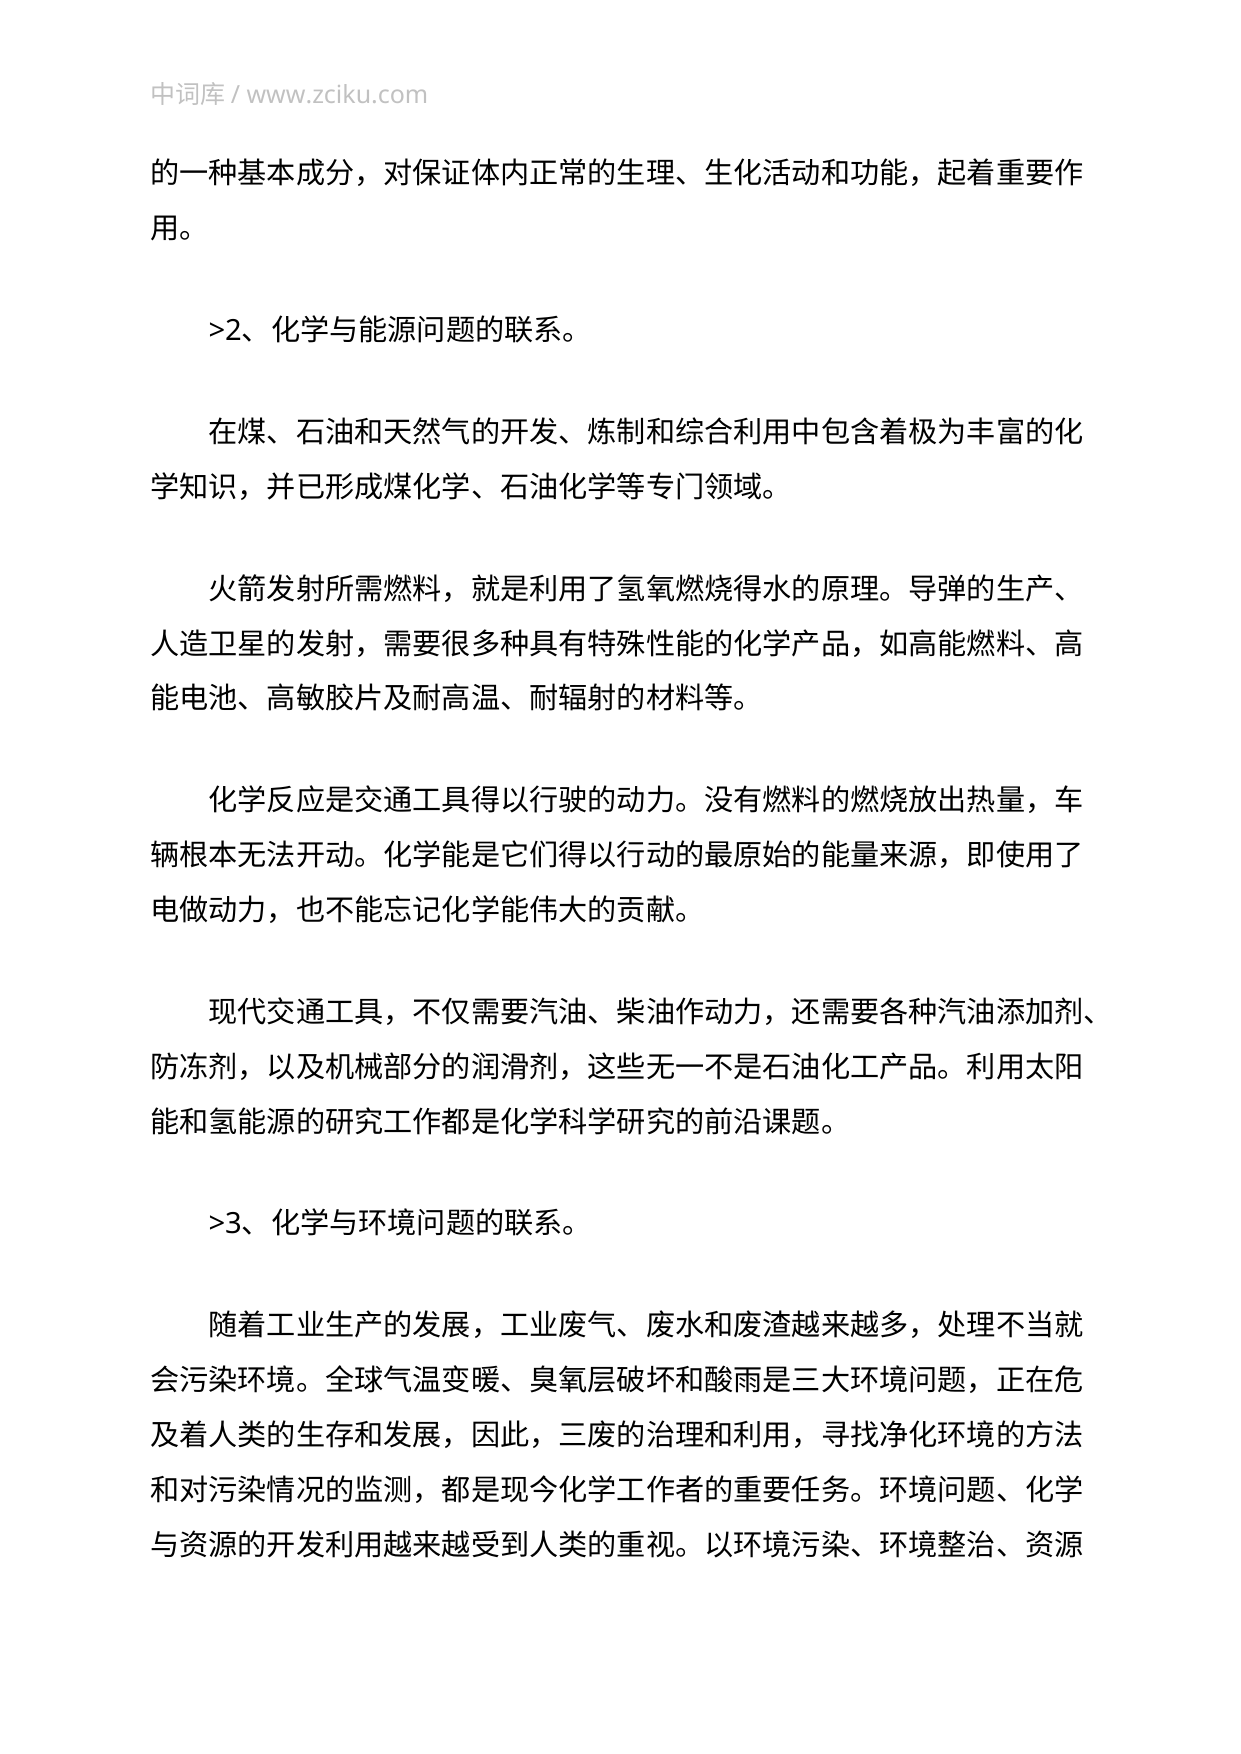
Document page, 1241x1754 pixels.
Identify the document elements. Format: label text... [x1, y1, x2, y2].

text >2、化学与能源问题的联系。 [150, 307, 1090, 349]
text 化学反应是交通工具得以行驶的动力。没有燃料的燃烧放出热量，车辆根本无法开动。化学能是它们得以行动的最原始的能量来源，即使用了电做动力，也不能忘记化学能伟大的贡献。 [150, 777, 1090, 929]
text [150, 150, 1090, 247]
text 现代交通工具，不仅需要汽油、柴油作动力，还需要各种汽油添加剂、防冻剂，以及机械部分的润滑剂，这些无一不是石油化工产品。利用太阳能和氢能源的研究工作都是化学科学研究的前沿课题。 [150, 988, 1090, 1141]
text 在煤、石油和天然气的开发、炼制和综合利用中包含着极为丰富的化学知识，并已形成煤化学、石油化学等专门领域。 [150, 409, 1090, 506]
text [150, 1302, 1090, 1564]
text 火箭发射所需燃料，就是利用了氢氧燃烧得水的原理。导弹的生产、人造卫星的发射，需要很多种具有特殊性能的化学产品，如高能燃料、高能电池、高敏胶片及耐高温、耐辐射的材料等。 [150, 565, 1090, 717]
text >3、化学与环境问题的联系。 [150, 1200, 1090, 1242]
